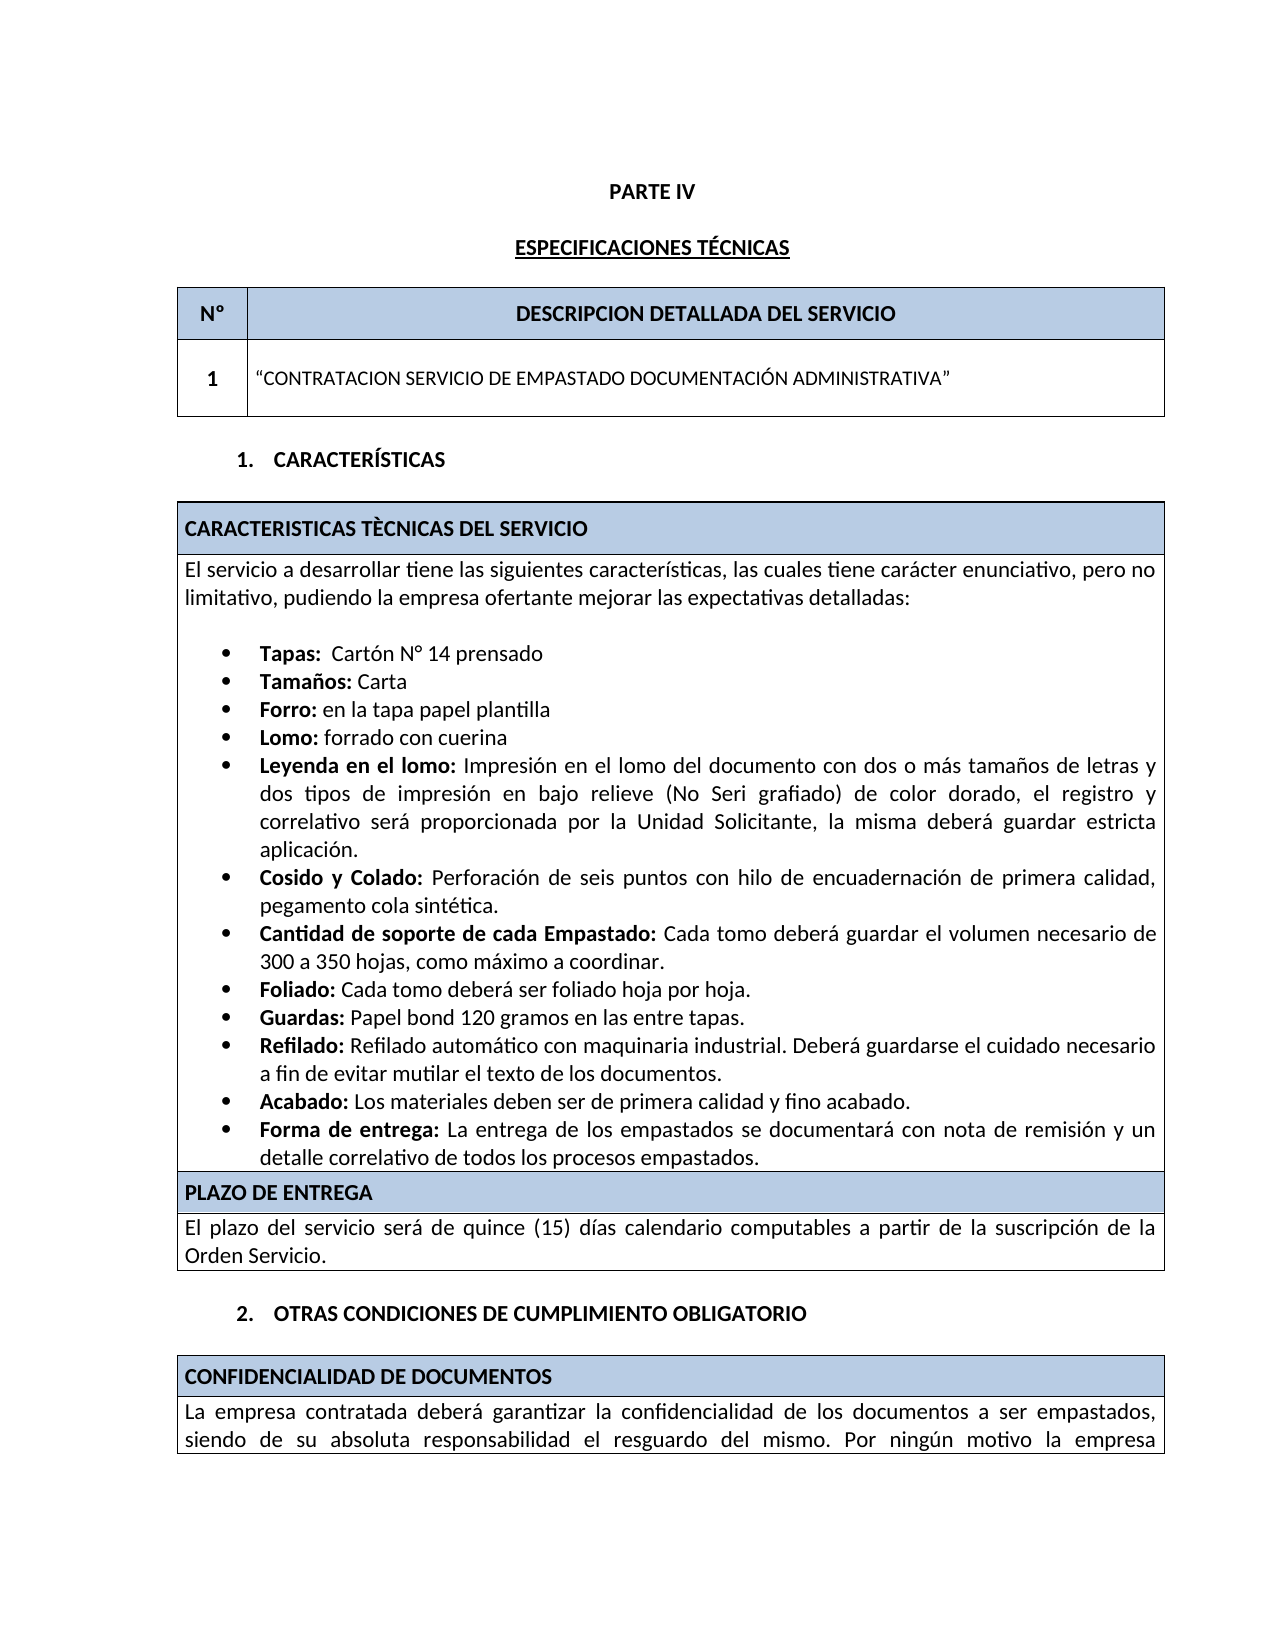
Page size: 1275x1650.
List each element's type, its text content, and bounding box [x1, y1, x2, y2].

list CARACTERÍSTICAS [236, 445, 1127, 473]
table_cell “CONTRATACION SERVICIO DE EMPASTADO DOCUMENTACIÓN ADMINISTRATIVA” [248, 340, 1164, 416]
table_header DESCRIPCION DETALLADA DEL SERVICIO [248, 288, 1164, 339]
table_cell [178, 1397, 1164, 1453]
text ESPECIFICACIONES TÉCNICAS [177, 233, 1127, 261]
table_cell El plazo del servicio será de quince (15) días calendario computables a partir de la suscripción de la Orden Servicio. [178, 1214, 1164, 1269]
table_cell PLAZO DE ENTREGA [178, 1172, 1164, 1212]
table_header CARACTERISTICAS TÈCNICAS DEL SERVICIO [178, 503, 1164, 554]
table_header CONFIDENCIALIDAD DE DOCUMENTOS [178, 1356, 1164, 1396]
text PARTE IV [177, 177, 1127, 205]
table_header Nº [178, 288, 247, 339]
table_cell 1 [178, 340, 247, 416]
list OTRAS CONDICIONES DE CUMPLIMIENTO OBLIGATORIO [236, 1299, 1127, 1327]
table_cell El servicio a desarrollar tiene las siguientes características, las cuales tiene carácter enunciativo, pero no limitativo, pudiendo la empresa ofertante mejorar las expectativas detalladas: Tapas: Cartón N° 14 prensado Tamaños: Carta Forro: en la tapa papel plantilla Lomo: forrado con cuerina Leyenda en el lomo: Impresión en el lomo del documento con dos o más tamaños de letras y dos tipos de impresión en bajo relieve (No Seri grafiado) de color dorado, el registro y correlativo será proporcionada por la Unidad Solicitante, la misma deberá guardar estricta aplicación. Cosido y Colado: Perforación de seis puntos con hilo de encuadernación de primera calidad, pegamento cola sintética. Cantidad de soporte de cada Empastado: Cada tomo deberá guardar el volumen necesario de 300 a 350 hojas, como máximo a coordinar. Foliado: Cada tomo deberá ser foliado hoja por hoja. Guardas: Papel bond 120 gramos en las entre tapas. Refilado: Refilado automático con maquinaria industrial. Deberá guardarse el cuidado necesario a fin de evitar mutilar el texto de los documentos. Acabado: Los materiales deben ser de primera calidad y fino acabado. Forma de entrega: La entrega de los empastados se documentará con nota de remisión y un detalle correlativo de todos los procesos empastados. [178, 555, 1164, 1171]
